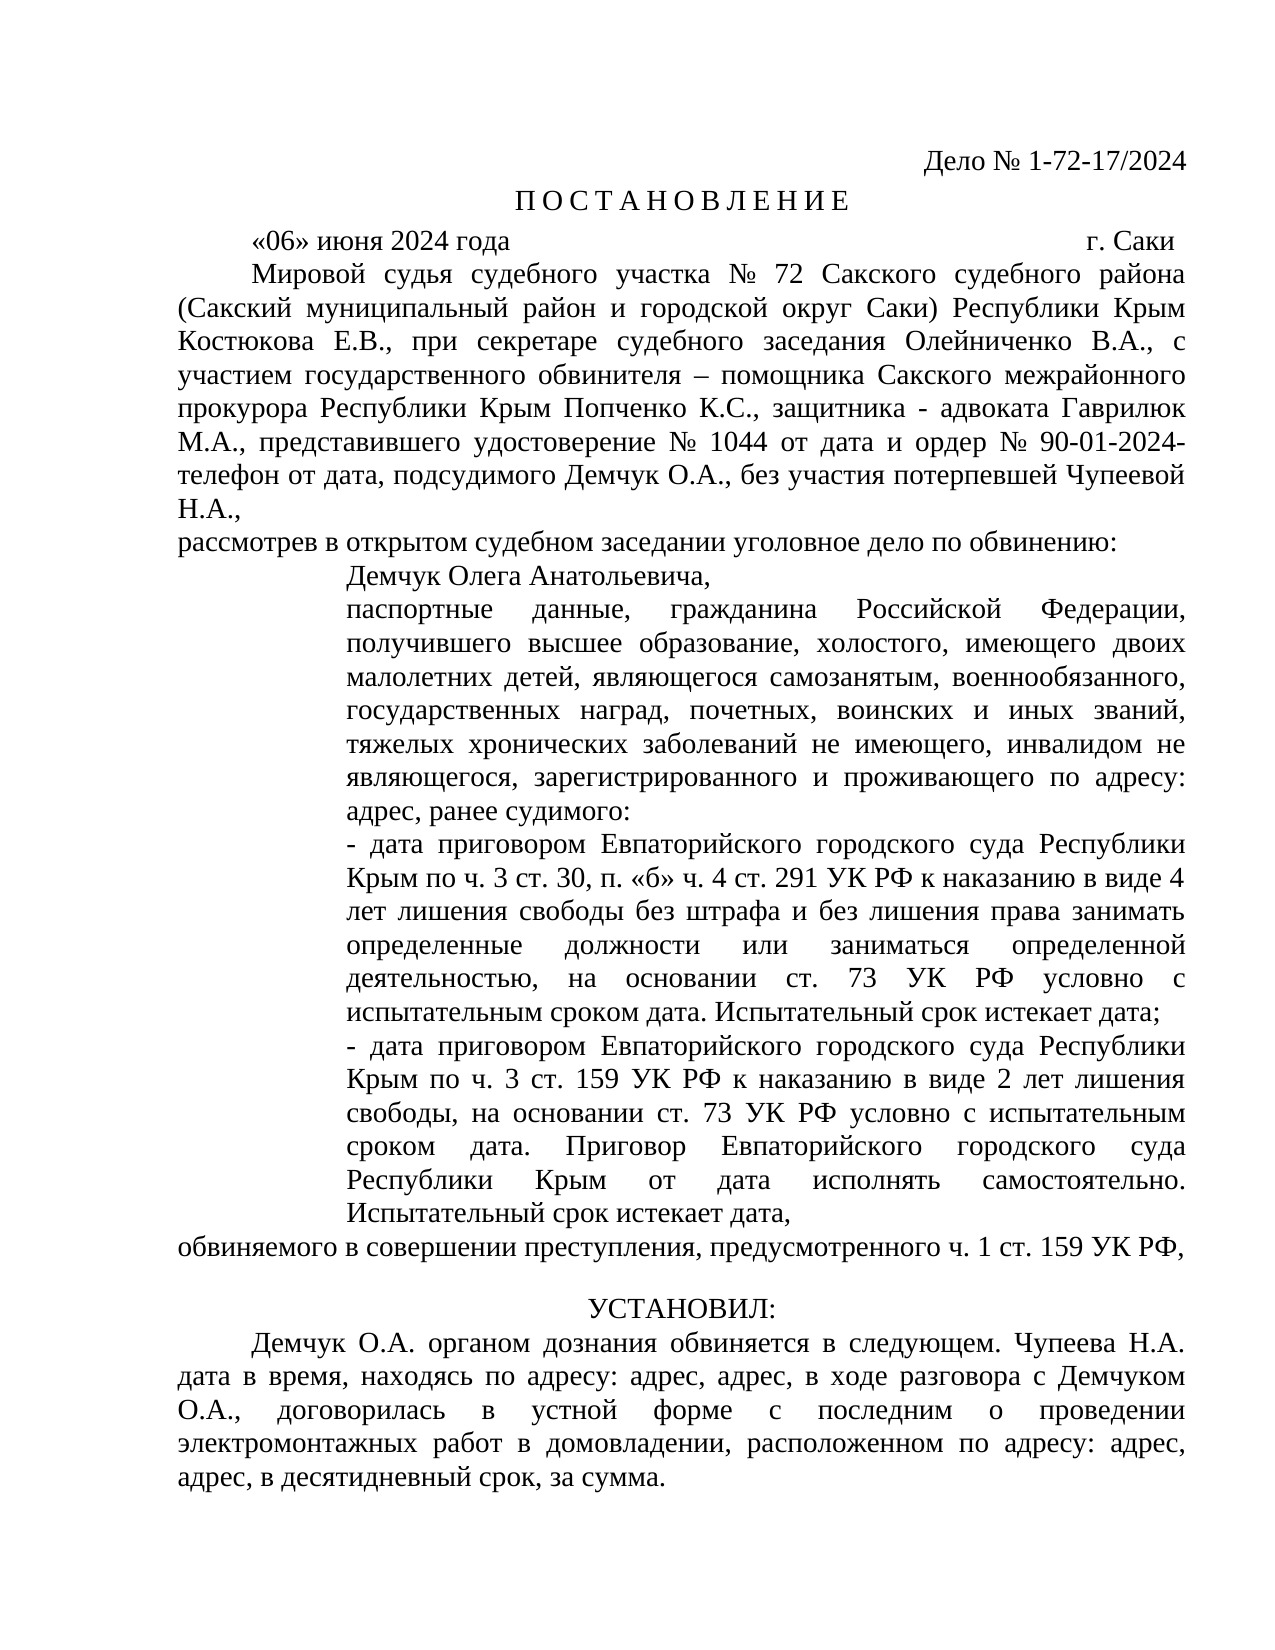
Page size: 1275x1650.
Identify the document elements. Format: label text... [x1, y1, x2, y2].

text Мировой судья судебного участка № 72 Сакского судебного района (Сакский муниципальный район и городской округ Саки) Республики Крым Костюкова Е.В., при секретаре судебного заседания Олейниченко В.А., с участием государственного обвинителя – помощника Сакского межрайонного прокурора Республики Крым Попченко К.С., защитника - адвоката Гаврилюк М.А., представившего удостоверение № 1044 от дата и ордер № 90-01-2024-телефон от дата, подсудимого Демчук О.А., без участия потерпевшей Чупеевой Н.А., [177, 256, 1186, 524]
text ПОСТАНОВЛЕНИЕ [177, 183, 1186, 216]
text Демчук Олега Анатольевича, [346, 558, 1186, 592]
text обвиняемого в совершении преступления, предусмотренного ч. 1 ст. 159 УК РФ, [177, 1229, 1186, 1262]
text Демчук О.А. органом дознания обвиняется в следующем. Чупеева Н.А. дата в время, находясь по адресу: адрес, адрес, в ходе разговора с Демчуком О.А., договорилась в устной форме с последним о проведении электромонтажных работ в домовладении, расположенном по адресу: адрес, адрес, в десятидневный срок, за сумма. [177, 1325, 1186, 1492]
text паспортные данные, гражданина Российской Федерации, получившего высшее образование, холостого, имеющего двоих малолетних детей, являющегося самозанятым, военнообязанного, государственных наград, почетных, воинских и иных званий, тяжелых хронических заболеваний не имеющего, инвалидом не являющегося, зарегистрированного и проживающего по адресу: адрес, ранее судимого: [346, 592, 1186, 826]
text рассмотрев в открытом судебном заседании уголовное дело по обвинению: [177, 524, 1186, 558]
text - дата приговором Евпаторийского городского суда Республики Крым по ч. 3 ст. 30, п. «б» ч. 4 ст. 291 УК РФ к наказанию в виде 4 лет лишения свободы без штрафа и без лишения права занимать определенные должности или заниматься определенной деятельностью, на основании ст. 73 УК РФ условно с испытательным сроком дата. Испытательный срок истекает дата; [346, 826, 1186, 1028]
text Дело № 1-72-17/2024 [177, 143, 1186, 177]
text - дата приговором Евпаторийского городского суда Республики Крым по ч. 3 ст. 159 УК РФ к наказанию в виде 2 лет лишения свободы, на основании ст. 73 УК РФ условно с испытательным сроком дата. Приговор Евпаторийского городского суда Республики Крым от дата исполнять самостоятельно. Испытательный срок истекает дата, [346, 1028, 1186, 1229]
text «06» июня 2024 года г. Саки [177, 223, 1186, 256]
text УСТАНОВИЛ: [177, 1291, 1186, 1325]
